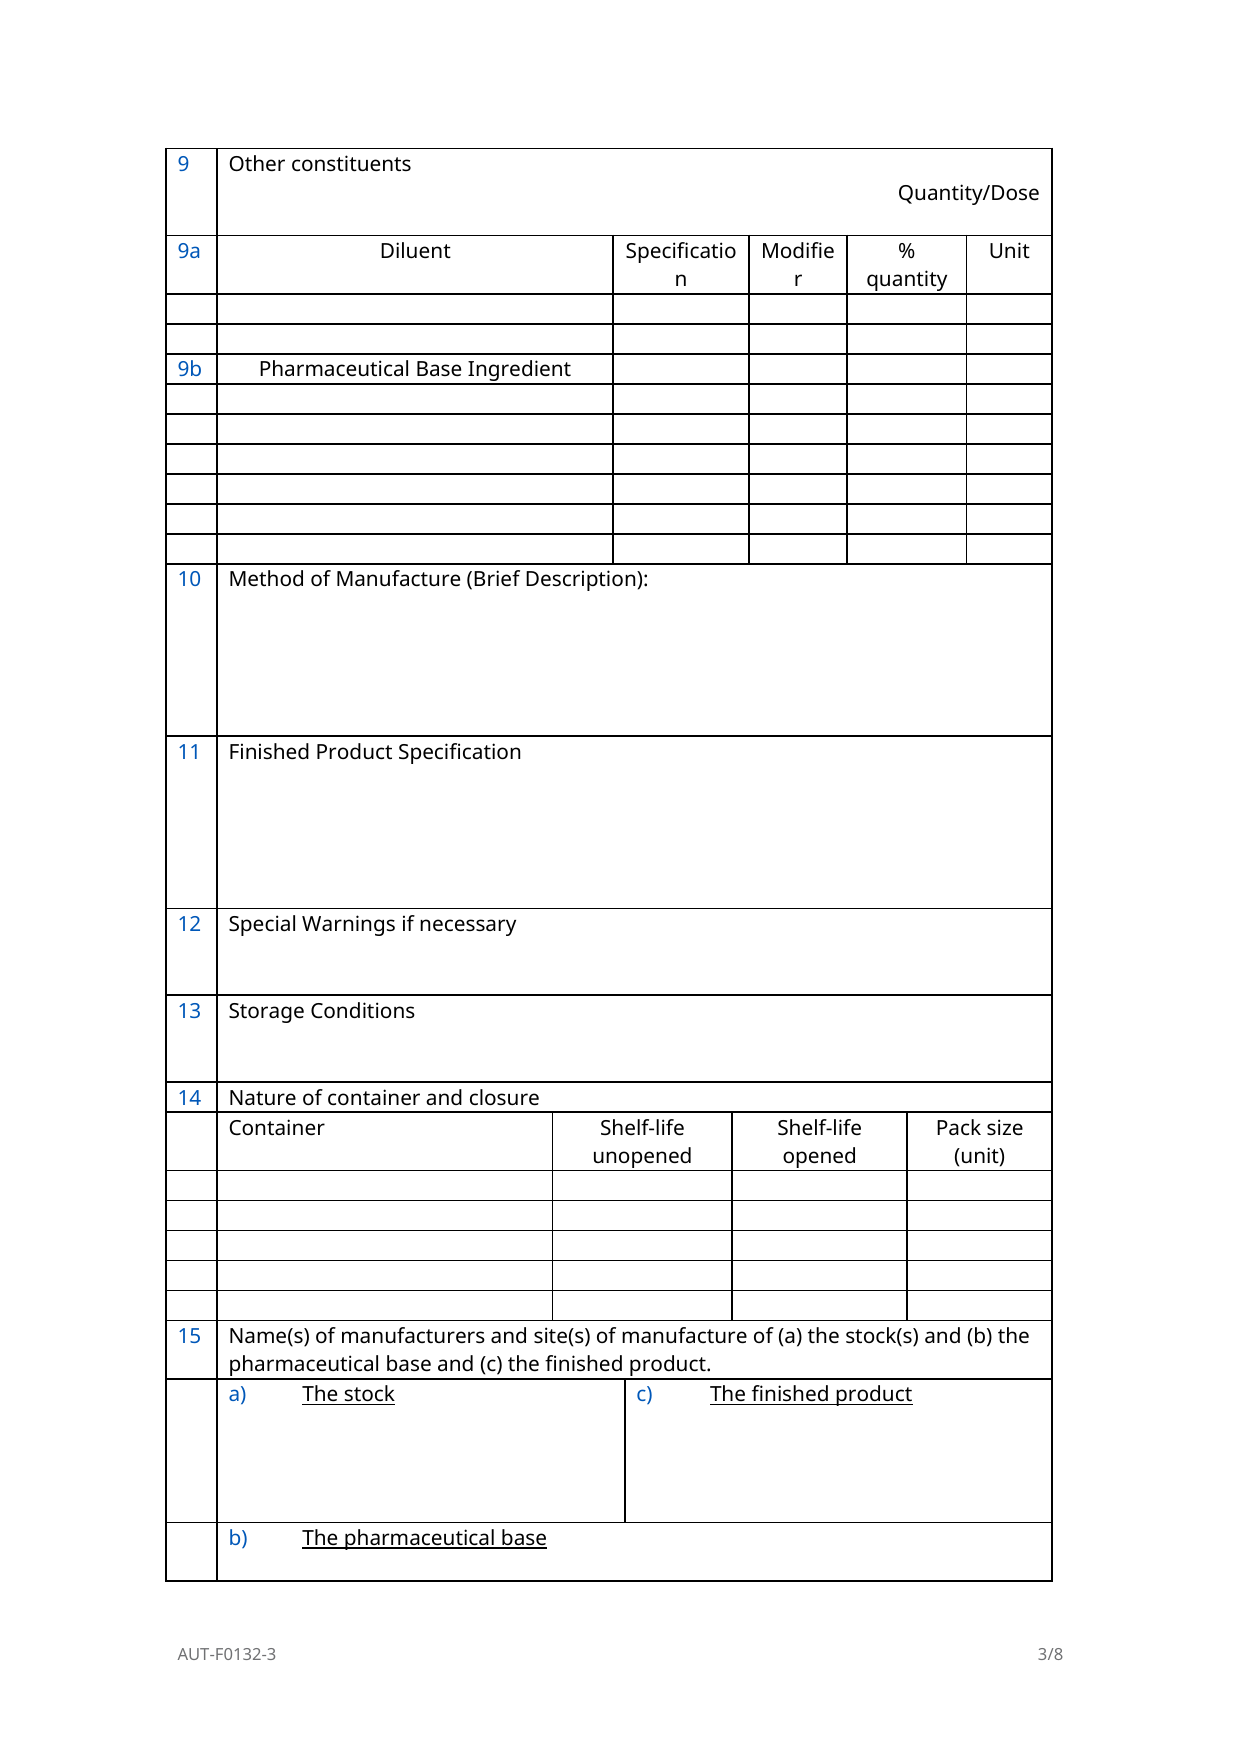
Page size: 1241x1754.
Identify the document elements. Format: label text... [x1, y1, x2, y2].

table_cell [167, 1380, 216, 1522]
table_cell [750, 445, 846, 473]
table_cell [967, 385, 1051, 413]
table_cell 9a [167, 236, 216, 293]
table_cell [553, 1261, 731, 1289]
table_cell [908, 1201, 1051, 1229]
table_cell [167, 475, 216, 503]
table_cell [167, 445, 216, 473]
table_cell [218, 1291, 552, 1319]
table_cell [967, 295, 1051, 323]
table_cell Diluent [218, 236, 612, 293]
table_cell [967, 445, 1051, 473]
table_cell [750, 535, 846, 563]
table_cell [167, 909, 216, 994]
table_cell [218, 505, 612, 533]
table_cell Unit [967, 236, 1051, 293]
table_cell [218, 535, 612, 563]
table_cell [167, 1083, 216, 1111]
table_cell [614, 475, 748, 503]
table_cell Pharmaceutical Base Ingredient [218, 355, 612, 383]
table_cell [218, 1261, 552, 1289]
table_cell [167, 1113, 216, 1169]
table_cell [218, 1201, 552, 1229]
table_cell [733, 1291, 906, 1319]
table_cell [167, 1171, 216, 1199]
table_cell Pack size (unit) [908, 1113, 1051, 1169]
table_cell [848, 385, 966, 413]
table_cell The stock [218, 1380, 624, 1522]
table_cell [908, 1261, 1051, 1289]
table_header [167, 149, 216, 234]
table_cell [614, 295, 748, 323]
table_cell [614, 325, 748, 353]
table_cell [167, 535, 216, 563]
table_cell [167, 1291, 216, 1319]
table_cell [848, 325, 966, 353]
table_cell 9b [167, 355, 216, 383]
table_cell Shelf-life opened [733, 1113, 906, 1169]
table_cell [967, 535, 1051, 563]
table_cell [218, 415, 612, 443]
table_cell [908, 1171, 1051, 1199]
table_cell [218, 295, 612, 323]
table_cell [733, 1171, 906, 1199]
table_cell [848, 445, 966, 473]
table_cell [553, 1201, 731, 1229]
table_cell c) The finished product [626, 1380, 1051, 1522]
table_cell [218, 1231, 552, 1259]
table_cell Shelf-life unopened [553, 1113, 731, 1169]
table_cell [733, 1201, 906, 1229]
table_cell [733, 1261, 906, 1289]
table_cell [167, 996, 216, 1081]
table_cell [908, 1231, 1051, 1259]
table_cell [167, 1523, 216, 1580]
table_cell [750, 385, 846, 413]
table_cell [218, 1523, 1051, 1580]
table_cell Storage Conditions [218, 996, 1051, 1081]
table_cell [750, 475, 846, 503]
table_cell [167, 295, 216, 323]
table_cell [614, 445, 748, 473]
table_cell Special Warnings if necessary [218, 909, 1051, 994]
table_cell [167, 1231, 216, 1259]
table_cell [848, 535, 966, 563]
table_cell [750, 415, 846, 443]
table_cell [218, 325, 612, 353]
table_cell [167, 737, 216, 907]
table_cell [167, 565, 216, 735]
table_cell [967, 505, 1051, 533]
table_cell [750, 325, 846, 353]
table_cell % quantity [848, 236, 966, 293]
table_cell [553, 1231, 731, 1259]
table_cell [750, 295, 846, 323]
table_cell [750, 355, 846, 383]
table_cell [848, 475, 966, 503]
table_cell Nature of container and closure [218, 1083, 1051, 1111]
table_cell [218, 445, 612, 473]
table_cell Finished Product Specification [218, 737, 1051, 907]
table_cell [218, 1171, 552, 1199]
table_cell [218, 385, 612, 413]
table_header Other constituents Quantity/Dose [218, 149, 1051, 234]
table_cell [218, 475, 612, 503]
table_cell [167, 1321, 216, 1378]
table_cell [750, 505, 846, 533]
table_cell [908, 1291, 1051, 1319]
table_cell [848, 355, 966, 383]
table_cell [967, 475, 1051, 503]
table_cell Container [218, 1113, 552, 1169]
table_cell Method of Manufacture (Brief Description): [218, 565, 1051, 735]
table_cell [967, 325, 1051, 353]
table_cell [167, 1261, 216, 1289]
table_cell [553, 1171, 731, 1199]
table_cell [553, 1291, 731, 1319]
table_cell [167, 1201, 216, 1229]
table_cell [614, 535, 748, 563]
table_cell [614, 355, 748, 383]
table_cell Specification [614, 236, 748, 293]
table_cell [848, 295, 966, 323]
table_cell [614, 385, 748, 413]
table_cell [167, 325, 216, 353]
table_cell [167, 415, 216, 443]
table_cell [967, 355, 1051, 383]
table_cell [167, 505, 216, 533]
table_cell [848, 415, 966, 443]
table_cell [614, 505, 748, 533]
table_cell [848, 505, 966, 533]
table_cell [733, 1231, 906, 1259]
table_cell Name(s) of manufacturers and site(s) of manufacture of (a) the stock(s) and (b) the pharmaceutical base and (c) the finished product. [218, 1321, 1051, 1378]
table_cell [614, 415, 748, 443]
table_cell [967, 415, 1051, 443]
table_cell [167, 385, 216, 413]
table_cell Modifier [750, 236, 846, 293]
